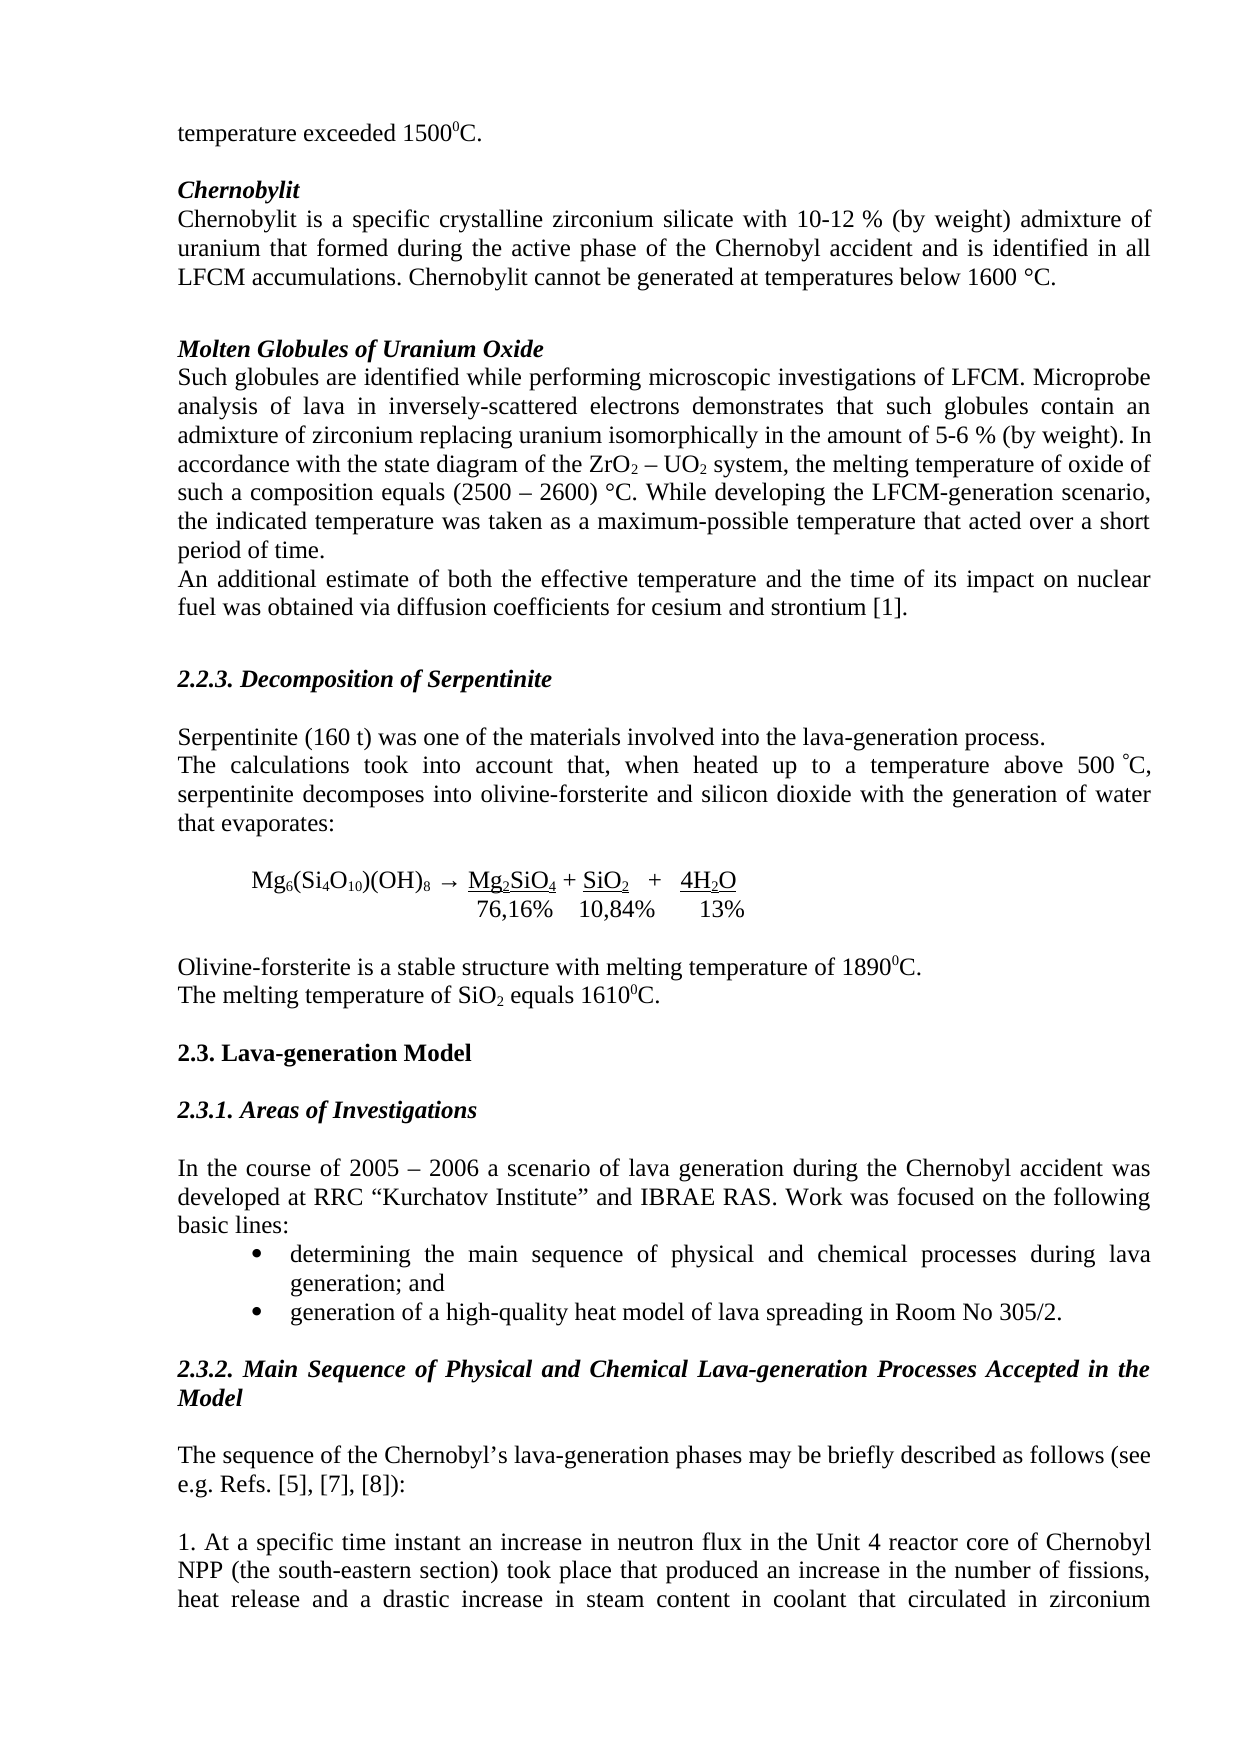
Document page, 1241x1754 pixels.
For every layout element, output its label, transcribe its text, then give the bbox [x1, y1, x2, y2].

text 2.3.1. Areas of Investigations [177, 1096, 1152, 1124]
text Olivine-forsterite is a stable structure with melting temperature of 18900С. [177, 952, 1152, 981]
text An additional estimate of both the effective temperature and the time of its impact on nuclear fuel was obtained via diffusion coefficients for cesium and strontium [1]. [177, 564, 1152, 621]
text The sequence of the ’s lava-generation phases may be briefly described as follows (see e.g. Refs. [5], [7], [8]): [177, 1441, 1152, 1498]
text 2.2.3. Decomposition of Serpentinite [177, 664, 1152, 693]
list generation of a high-quality heat model of lava spreading in Room No 305/2. [252, 1297, 1152, 1326]
text The calculations took into account that, when heated up to a temperature above 500 С, serpentinite decomposes into olivine-forsterite and silicon dioxide with the generation of water that evaporates: [177, 751, 1152, 837]
text Such globules are identified while performing microscopic investigations of LFCM. Microprobe analysis of lava in inversely-scattered electrons demonstrates that such globules contain an admixture of zirconium replacing uranium isomorphically in the amount of 5-6 % (by weight). In accordance with the state diagram of the ZrO2 – UO2 system, the melting temperature of oxide of such a composition equals (2500 – 2600) °С. While developing the LFCM-generation scenario, the indicated temperature was taken as a maximum-possible temperature that acted over a short period of time. [177, 362, 1152, 564]
text 2.3.2. Main Sequence of Physical and Chemical Lava-generation Processes Accepted in the Model [177, 1354, 1152, 1412]
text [177, 1527, 1152, 1613]
text Chernobylit is a specific crystalline zirconium silicate with 10-12 % (by weight) admixture of uranium that formed during the active phase of the accident and is identified in all LFCM accumulations. Chernobylit cannot be generated at temperatures below 1600 °С. [177, 204, 1152, 291]
text The melting temperature of SiO2 equals 16100С. [177, 981, 1152, 1009]
text 2.3. Lava-generation Model [177, 1038, 1152, 1067]
text Mg6(Si4O10)(OH)8 → Mg2SiO4 + SiO2 + 4Н2О 76,16% 10,84% 13% [177, 866, 1152, 923]
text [177, 118, 1152, 147]
text Serpentinite (160 t) was one of the materials involved into the lava-generation process. [177, 722, 1152, 751]
text In the course of 2005 – scenario of lava generation during the accident was developed at RRC “Kurchatov Institute” and IBRAE RAS. Work was focused on the following basic lines: [177, 1153, 1152, 1239]
list determining the main sequence of physical and chemical processes during lava generation; and [252, 1239, 1152, 1297]
text Chernobylit [177, 176, 1152, 204]
text Molten Globules of Uranium Oxide [177, 334, 1152, 362]
